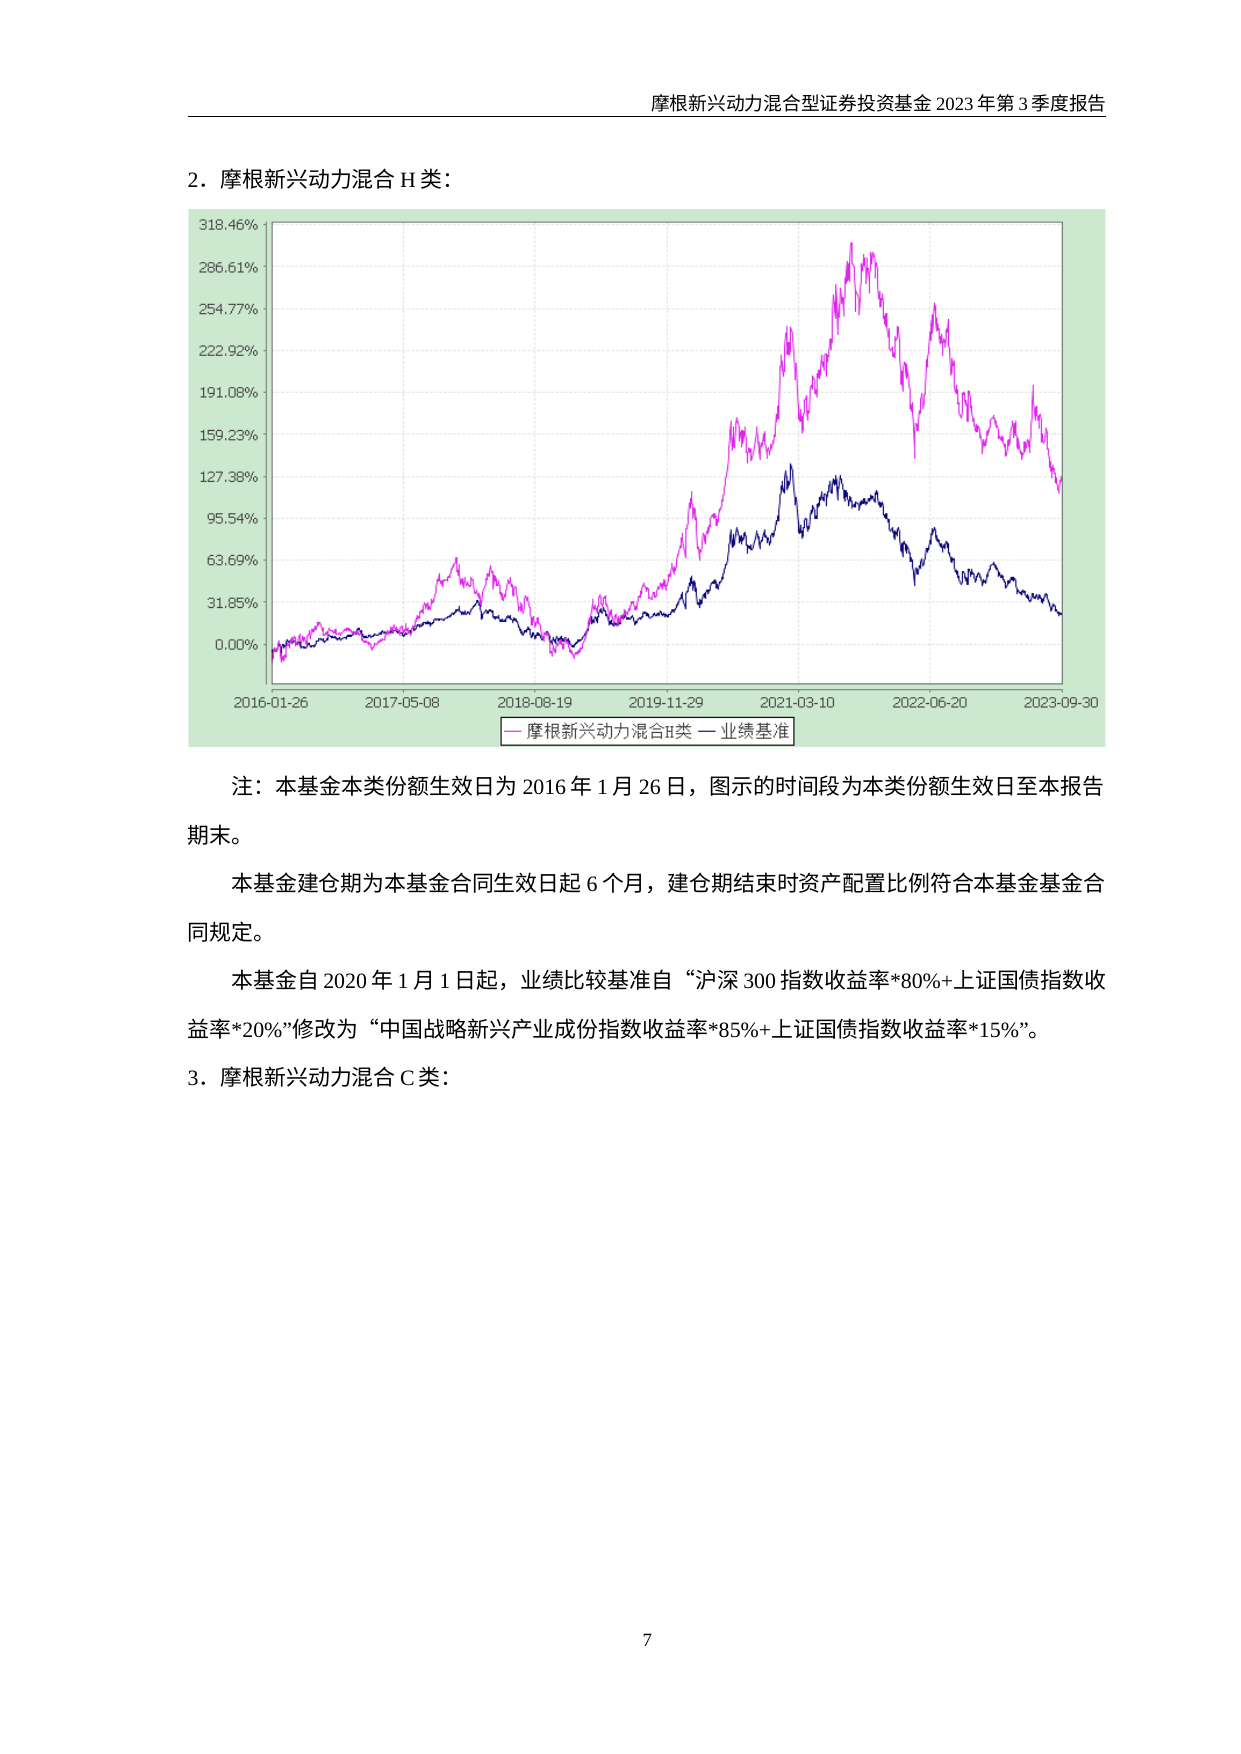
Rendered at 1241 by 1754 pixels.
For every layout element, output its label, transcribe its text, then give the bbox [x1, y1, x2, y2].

text 本基金建仓期为本基金合同生效日起6个月，建仓期结束时资产配置比例符合本基金基金合同规定。 [187, 866, 1106, 947]
text 本基金自2020年1月1日起，业绩比较基准自“沪深300指数收益率*80%+上证国债指数收益率*20%”修改为“中国战略新兴产业成份指数收益率*85%+上证国债指数收益率*15%”。 [187, 963, 1106, 1044]
text 注：本基金本类份额生效日为2016年1月26日，图示的时间段为本类份额生效日至本报告期末。 [187, 769, 1106, 850]
text 3．摩根新兴动力混合C类： [187, 1060, 1106, 1092]
picture [188, 209, 1106, 747]
text 2．摩根新兴动力混合H类： [187, 162, 1106, 194]
